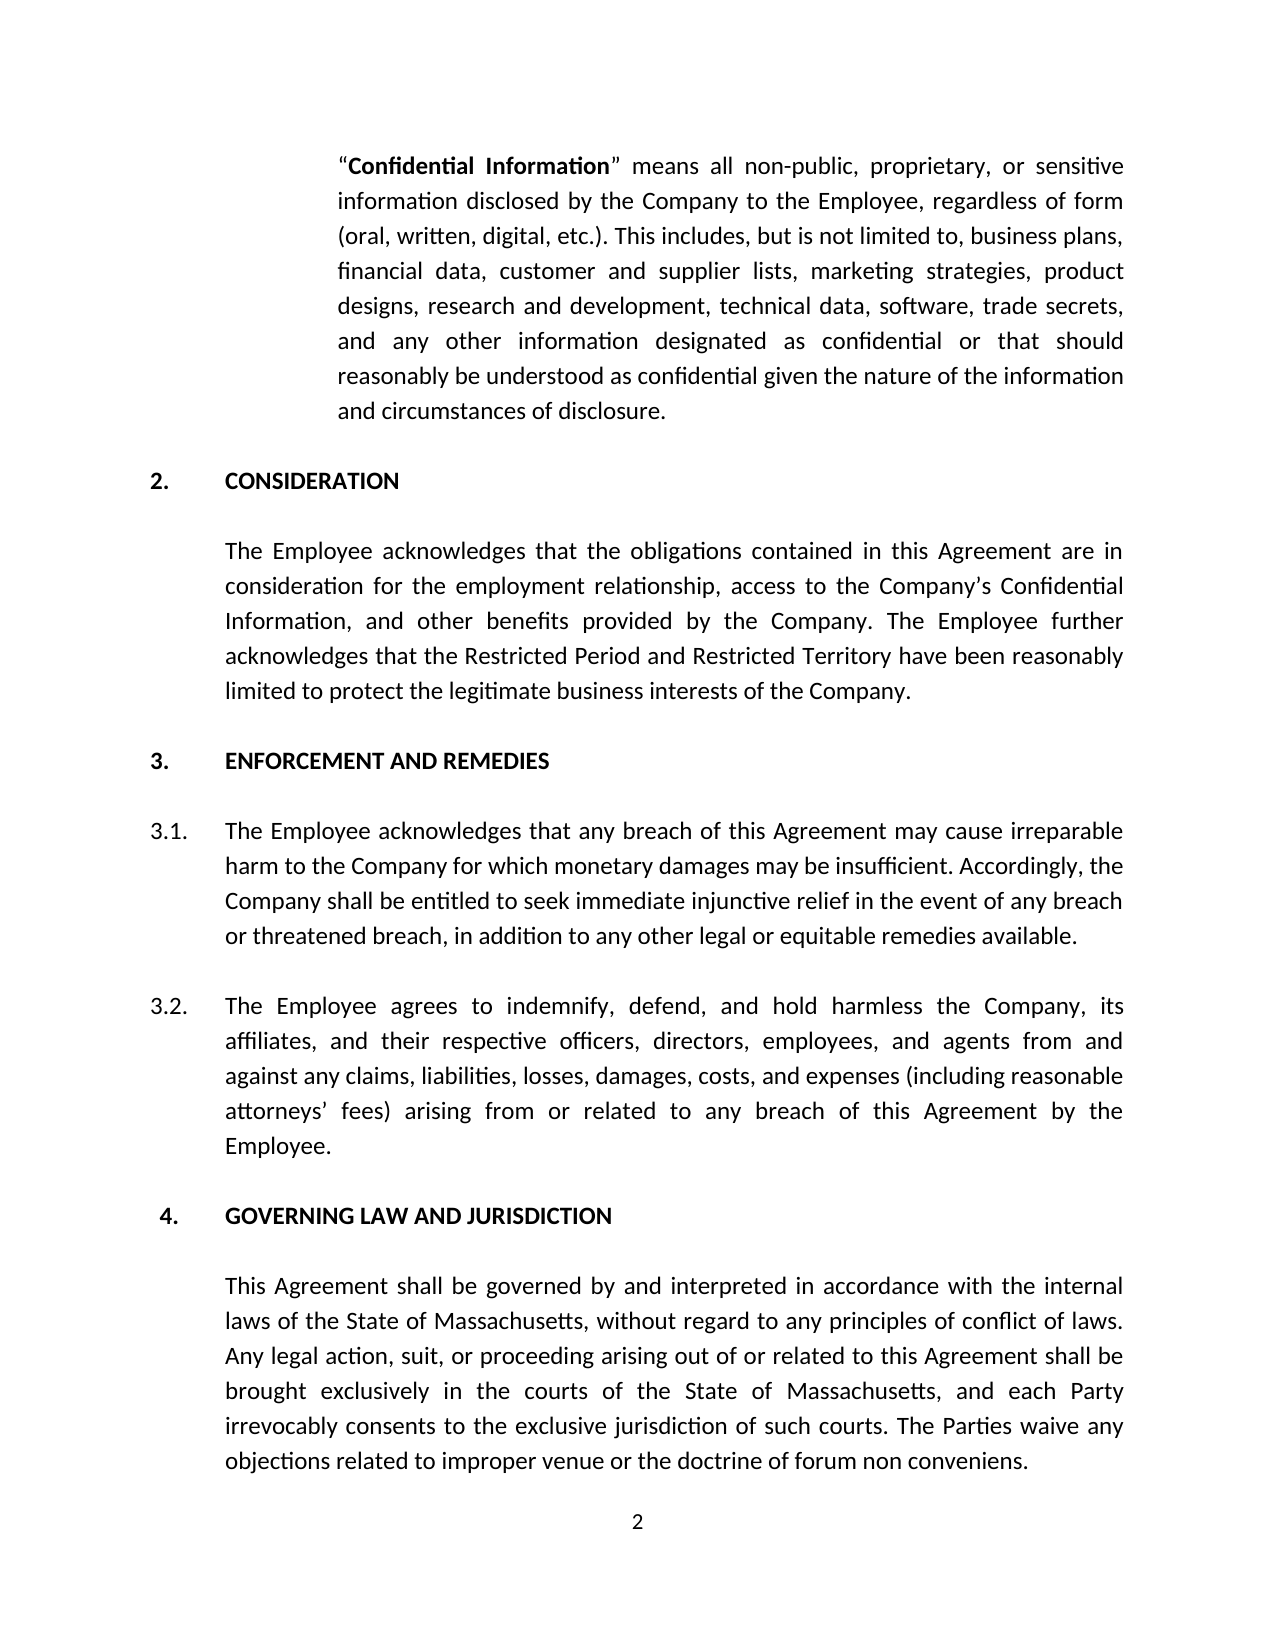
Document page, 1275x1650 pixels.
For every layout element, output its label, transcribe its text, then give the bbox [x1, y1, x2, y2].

list CONSIDERATION [150, 465, 1125, 496]
list This Agreement shall be governed by and interpreted in accordance with the internal laws of the State of Massachusetts, without regard to any principles of conflict of laws. Any legal action, suit, or proceeding arising out of or related to this Agreement shall be brought exclusively in the courts of the State of Massachusetts, and each Party irrevocably consents to the exclusive jurisdiction of such courts. The Parties waive any objections related to improper venue or the doctrine of forum non conveniens. [225, 1270, 1125, 1476]
list The Employee acknowledges that the obligations contained in this Agreement are in consideration for the employment relationship, access to the Company’s Confidential Information, and other benefits provided by the Company. The Employee further acknowledges that the Restricted Period and Restricted Territory have been reasonably limited to protect the legitimate business interests of the Company. [225, 535, 1125, 706]
list ENFORCEMENT AND REMEDIES [150, 745, 1125, 776]
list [225, 150, 1125, 426]
list The Employee acknowledges that any breach of this Agreement may cause irreparable harm to the Company for which monetary damages may be insufficient. Accordingly, the Company shall be entitled to seek immediate injunctive relief in the event of any breach or threatened breach, in addition to any other legal or equitable remedies available. [150, 815, 1125, 951]
list GOVERNING LAW AND JURISDICTION [159, 1200, 1125, 1231]
list The Employee agrees to indemnify, defend, and hold harmless the Company, its affiliates, and their respective officers, directors, employees, and agents from and against any claims, liabilities, losses, damages, costs, and expenses (including reasonable attorneys’ fees) arising from or related to any breach of this Agreement by the Employee. [150, 990, 1125, 1161]
